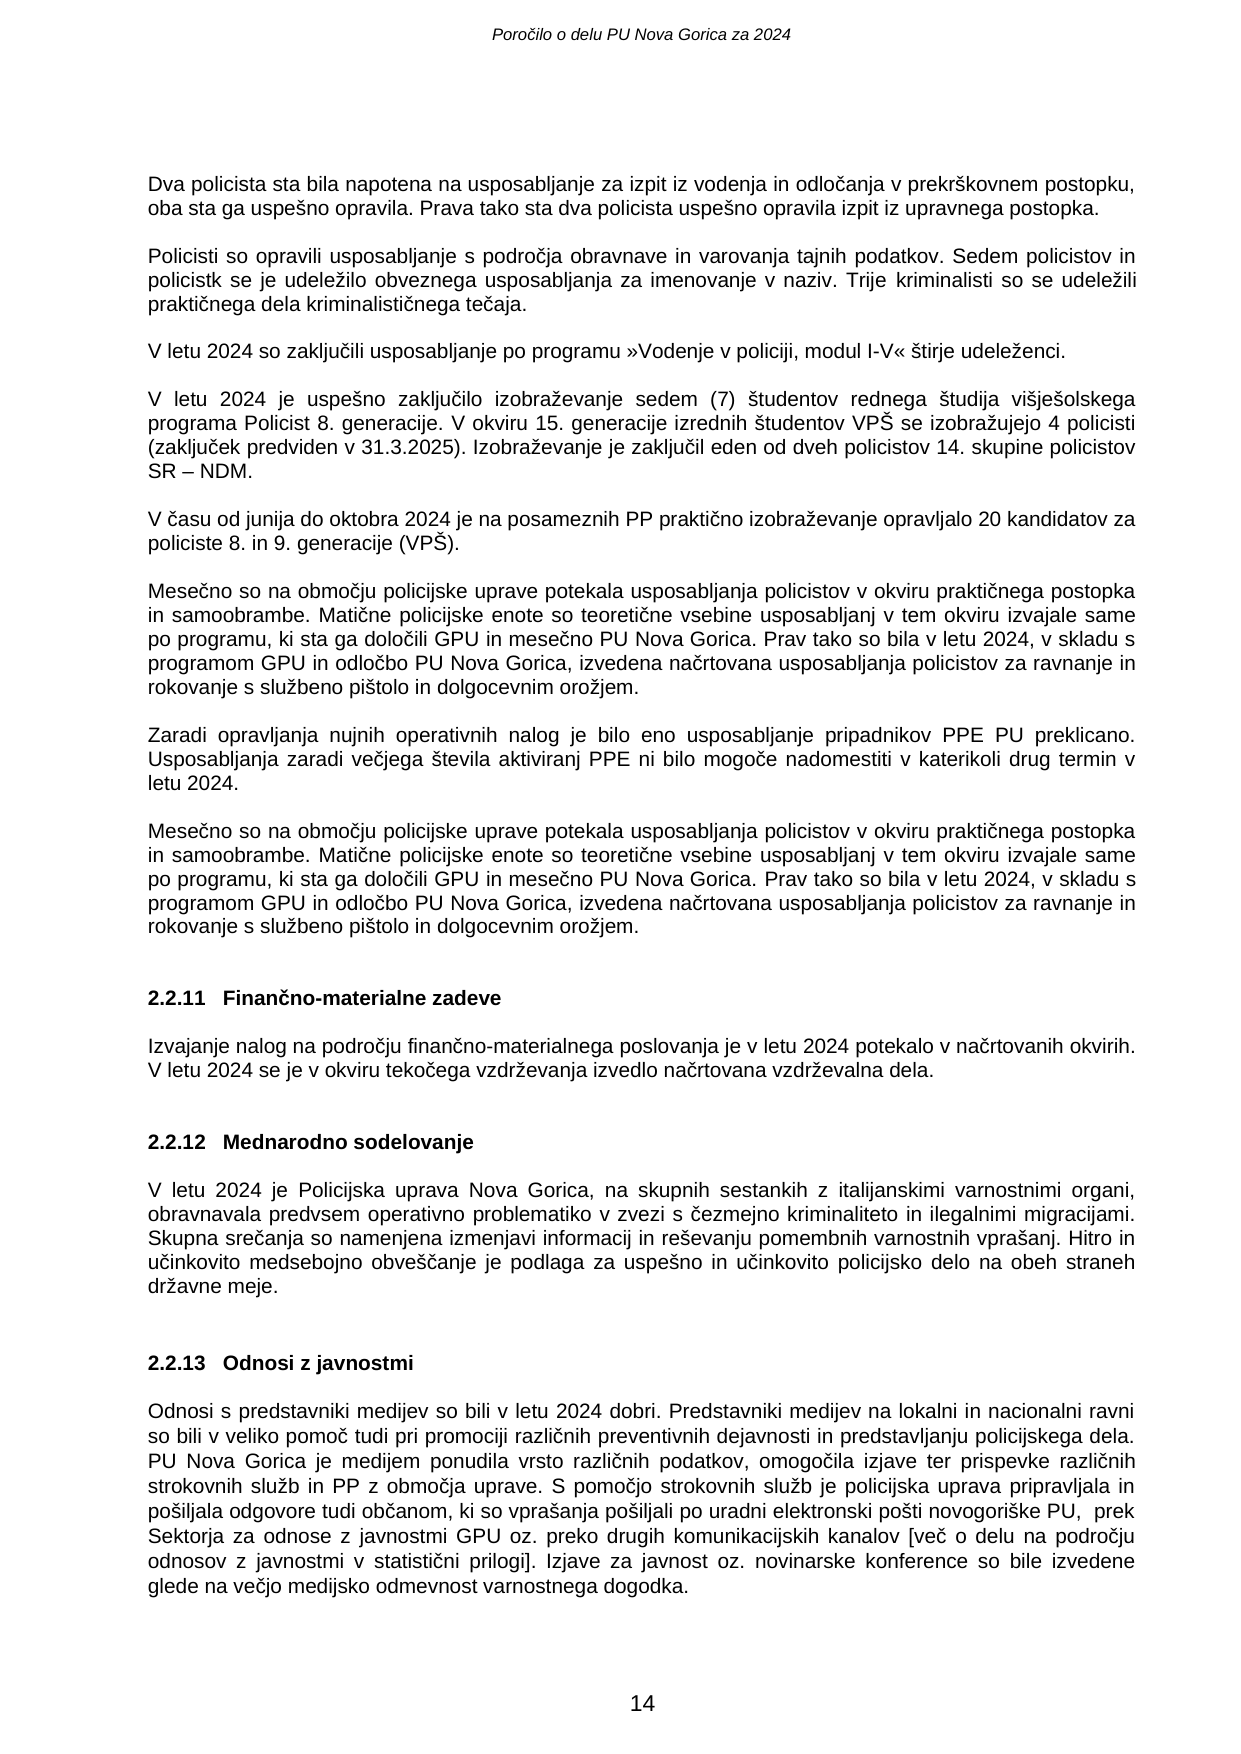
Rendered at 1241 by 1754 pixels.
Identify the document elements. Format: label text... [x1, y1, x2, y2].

subtitle Finančno-materialne zadeve [148, 986, 1137, 1010]
text Dva policista sta bila napotena na usposabljanje za izpit iz vodenja in odločanja v prekrškovnem postopku, oba sta ga uspešno opravila. Prava tako sta dva policista uspešno opravila izpit iz upravnega postopka. [148, 172, 1137, 219]
text V času od junija do oktobra 2024 je na posameznih PP praktično izobraževanje opravljalo 20 kandidatov za policiste 8. in 9. generacije (VPŠ). [148, 507, 1137, 555]
text Mesečno so na območju policijske uprave potekala usposabljanja policistov v okviru praktičnega postopka in samoobrambe. Matične policijske enote so teoretične vsebine usposabljanj v tem okviru izvajale same po programu, ki sta ga določili GPU in mesečno PU Nova Gorica. Prav tako so bila v letu 2024, v skladu s programom GPU in odločbo PU Nova Gorica, izvedena načrtovana usposabljanja policistov za ravnanje in rokovanje s službeno pištolo in dolgocevnim orožjem. [148, 818, 1137, 938]
subtitle Odnosi z javnostmi [148, 1350, 1137, 1374]
text Policisti so opravili usposabljanje s področja obravnave in varovanja tajnih podatkov. Sedem policistov in policistk se je udeležilo obveznega usposabljanja za imenovanje v naziv. Trije kriminalisti so se udeležili praktičnega dela kriminalističnega tečaja. [148, 243, 1137, 315]
text Odnosi s predstavniki medijev so bili v letu 2024 dobri. Predstavniki medijev na lokalni in nacionalni ravni so bili v veliko pomoč tudi pri promociji različnih preventivnih dejavnosti in predstavljanju policijskega dela. PU Nova Gorica je medijem ponudila vrsto različnih podatkov, omogočila izjave ter prispevke različnih strokovnih služb in PP z območja uprave. S pomočjo strokovnih služb je policijska uprava pripravljala in pošiljala odgovore tudi občanom, ki so vprašanja pošiljali po uradni elektronski pošti novogoriške PU, prek Sektorja za odnose z javnostmi GPU oz. preko drugih komunikacijskih kanalov [več o delu na področju odnosov z javnostmi v statistični prilogi]. Izjave za javnost oz. novinarske konference so bile izvedene glede na večjo medijsko odmevnost varnostnega dogodka. [148, 1398, 1137, 1598]
text V letu 2024 je uspešno zaključilo izobraževanje sedem (7) študentov rednega študija višješolskega programa Policist 8. generacije. V okviru 15. generacije izrednih študentov VPŠ se izobražujejo 4 policisti (zaključek predviden v 31.3.2025). Izobraževanje je zaključil eden od dveh policistov 14. skupine policistov SR – NDM. [148, 387, 1137, 483]
text Zaradi opravljanja nujnih operativnih nalog je bilo eno usposabljanje pripadnikov PPE PU preklicano. Usposabljanja zaradi večjega števila aktiviranj PPE ni bilo mogoče nadomestiti v katerikoli drug termin v letu 2024. [148, 723, 1137, 794]
text Izvajanje nalog na področju finančno-materialnega poslovanja je v letu 2024 potekalo v načrtovanih okvirih. V letu 2024 se je v okviru tekočega vzdrževanja izvedlo načrtovana vzdrževalna dela. [148, 1034, 1137, 1082]
text V letu 2024 je Policijska uprava Nova Gorica, na skupnih sestankih z italijanskimi varnostnimi organi, obravnavala predvsem operativno problematiko v zvezi s čezmejno kriminaliteto in ilegalnimi migracijami. Skupna srečanja so namenjena izmenjavi informacij in reševanju pomembnih varnostnih vprašanj. Hitro in učinkovito medsebojno obveščanje je podlaga za uspešno in učinkovito policijsko delo na obeh straneh državne meje. [148, 1178, 1137, 1298]
text Mesečno so na območju policijske uprave potekala usposabljanja policistov v okviru praktičnega postopka in samoobrambe. Matične policijske enote so teoretične vsebine usposabljanj v tem okviru izvajale same po programu, ki sta ga določili GPU in mesečno PU Nova Gorica. Prav tako so bila v letu 2024, v skladu s programom GPU in odločbo PU Nova Gorica, izvedena načrtovana usposabljanja policistov za ravnanje in rokovanje s službeno pištolo in dolgocevnim orožjem. [148, 579, 1137, 699]
subtitle 2.2.12 Mednarodno sodelovanje [148, 1130, 1137, 1154]
text V letu 2024 so zaključili usposabljanje po programu »Vodenje v policiji, modul I-V« štirje udeleženci. [148, 339, 1137, 363]
